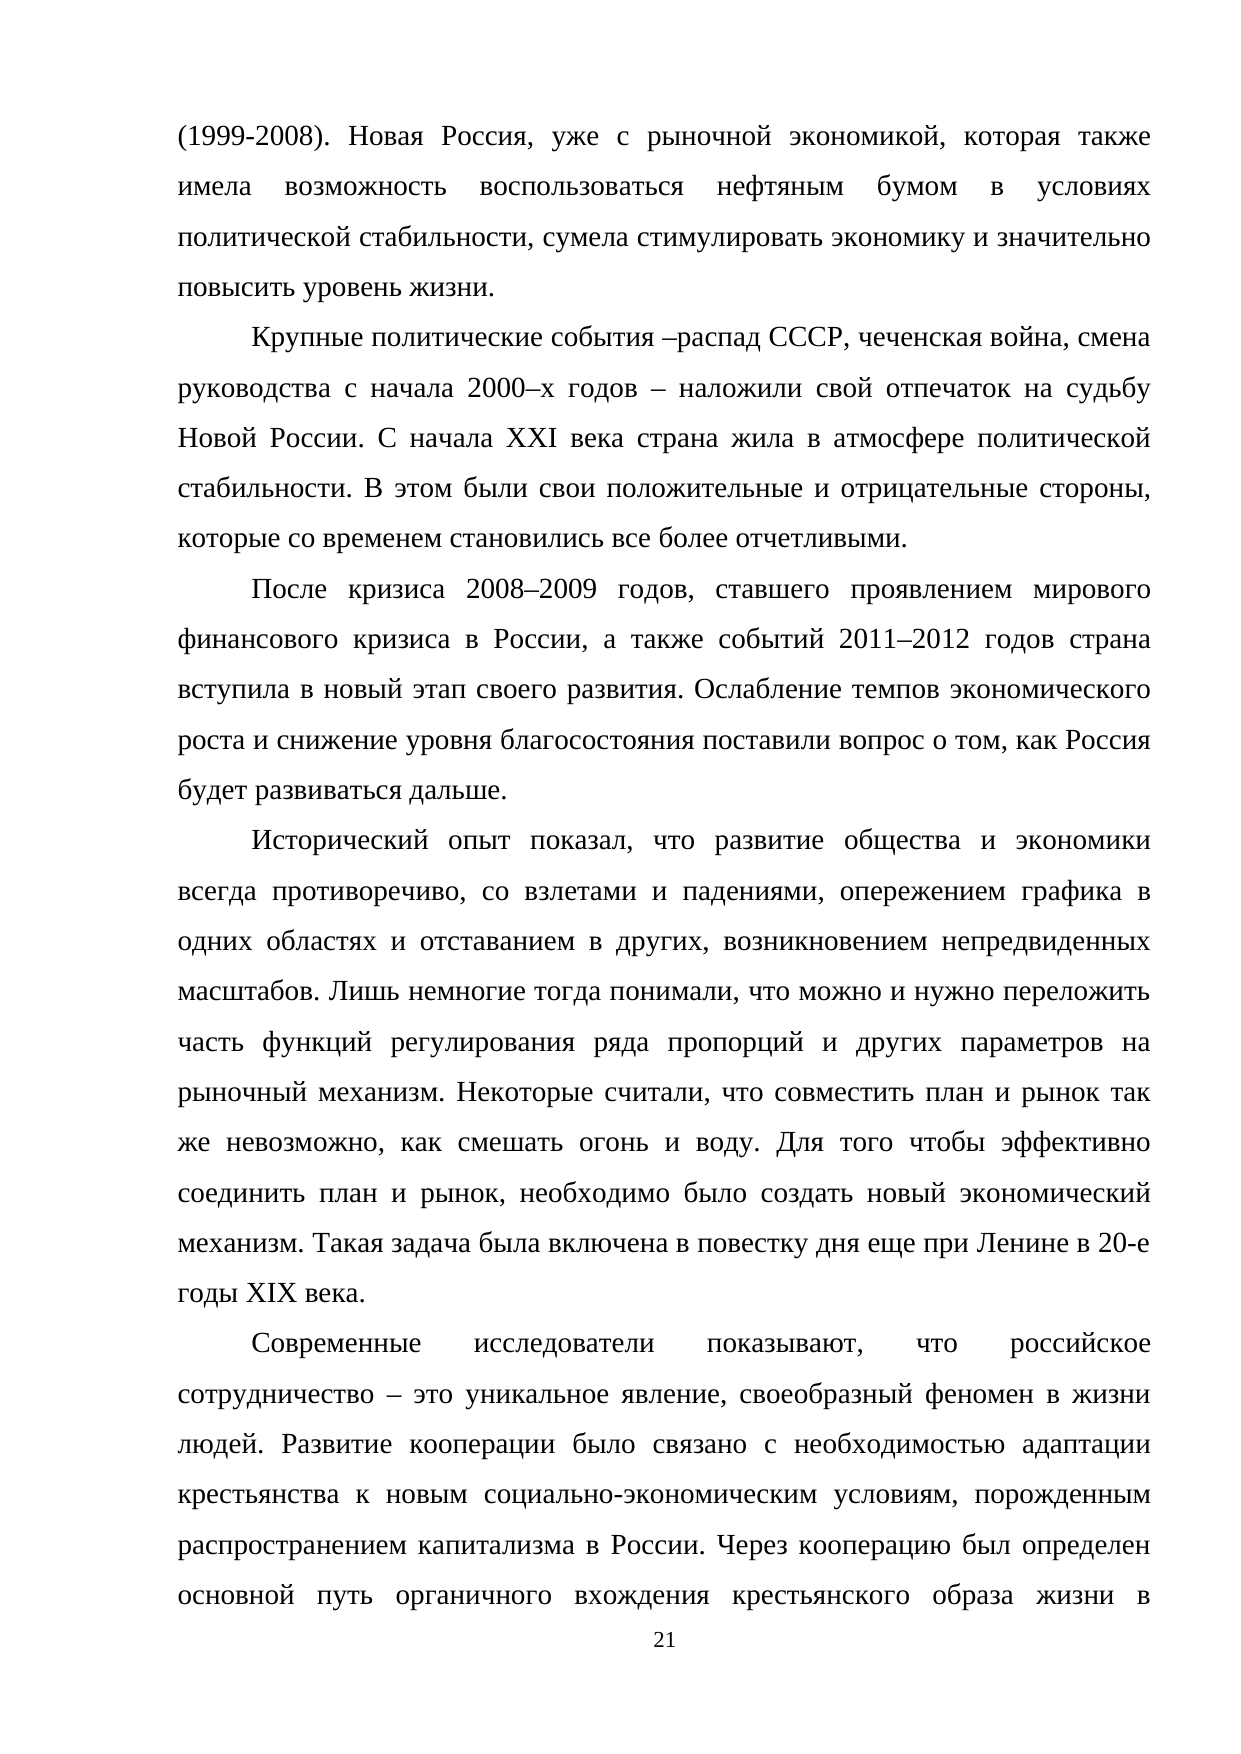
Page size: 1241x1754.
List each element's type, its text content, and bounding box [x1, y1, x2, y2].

list После кризиса 2008–2009 годов, ставшего проявлением мирового финансового кризиса в России, а также событий 2011–2012 годов страна вступила в новый этап своего развития. Ослабление темпов экономического роста и снижение уровня благосостояния поставили вопрос о том, как Россия будет развиваться дальше. [177, 571, 1152, 806]
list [177, 118, 1152, 303]
list Крупные политические события –распад СССР, чеченская война, смена руководства с начала 2000–х годов – наложили свой отпечаток на судьбу Новой России. С начала XXI века страна жила в атмосфере политической стабильности. В этом были свои положительные и отрицательные стороны, которые со временем становились все более отчетливыми. [177, 319, 1152, 554]
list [177, 1326, 1152, 1611]
list Исторический опыт показал, что развитие общества и экономики всегда противоречиво, со взлетами и падениями, опережением графика в одних областях и отставанием в других, возникновением непредвиденных масштабов. Лишь немногие тогда понимали, что можно и нужно переложить часть функций регулирования ряда пропорций и других параметров на рыночный механизм. Некоторые считали, что совместить план и рынок так же невозможно, как смешать огонь и воду. Для того чтобы эффективно соединить план и рынок, необходимо было создать новый экономический механизм. Такая задача была включена в повестку дня еще при Ленине в 20-е годы XIX века. [177, 822, 1152, 1309]
